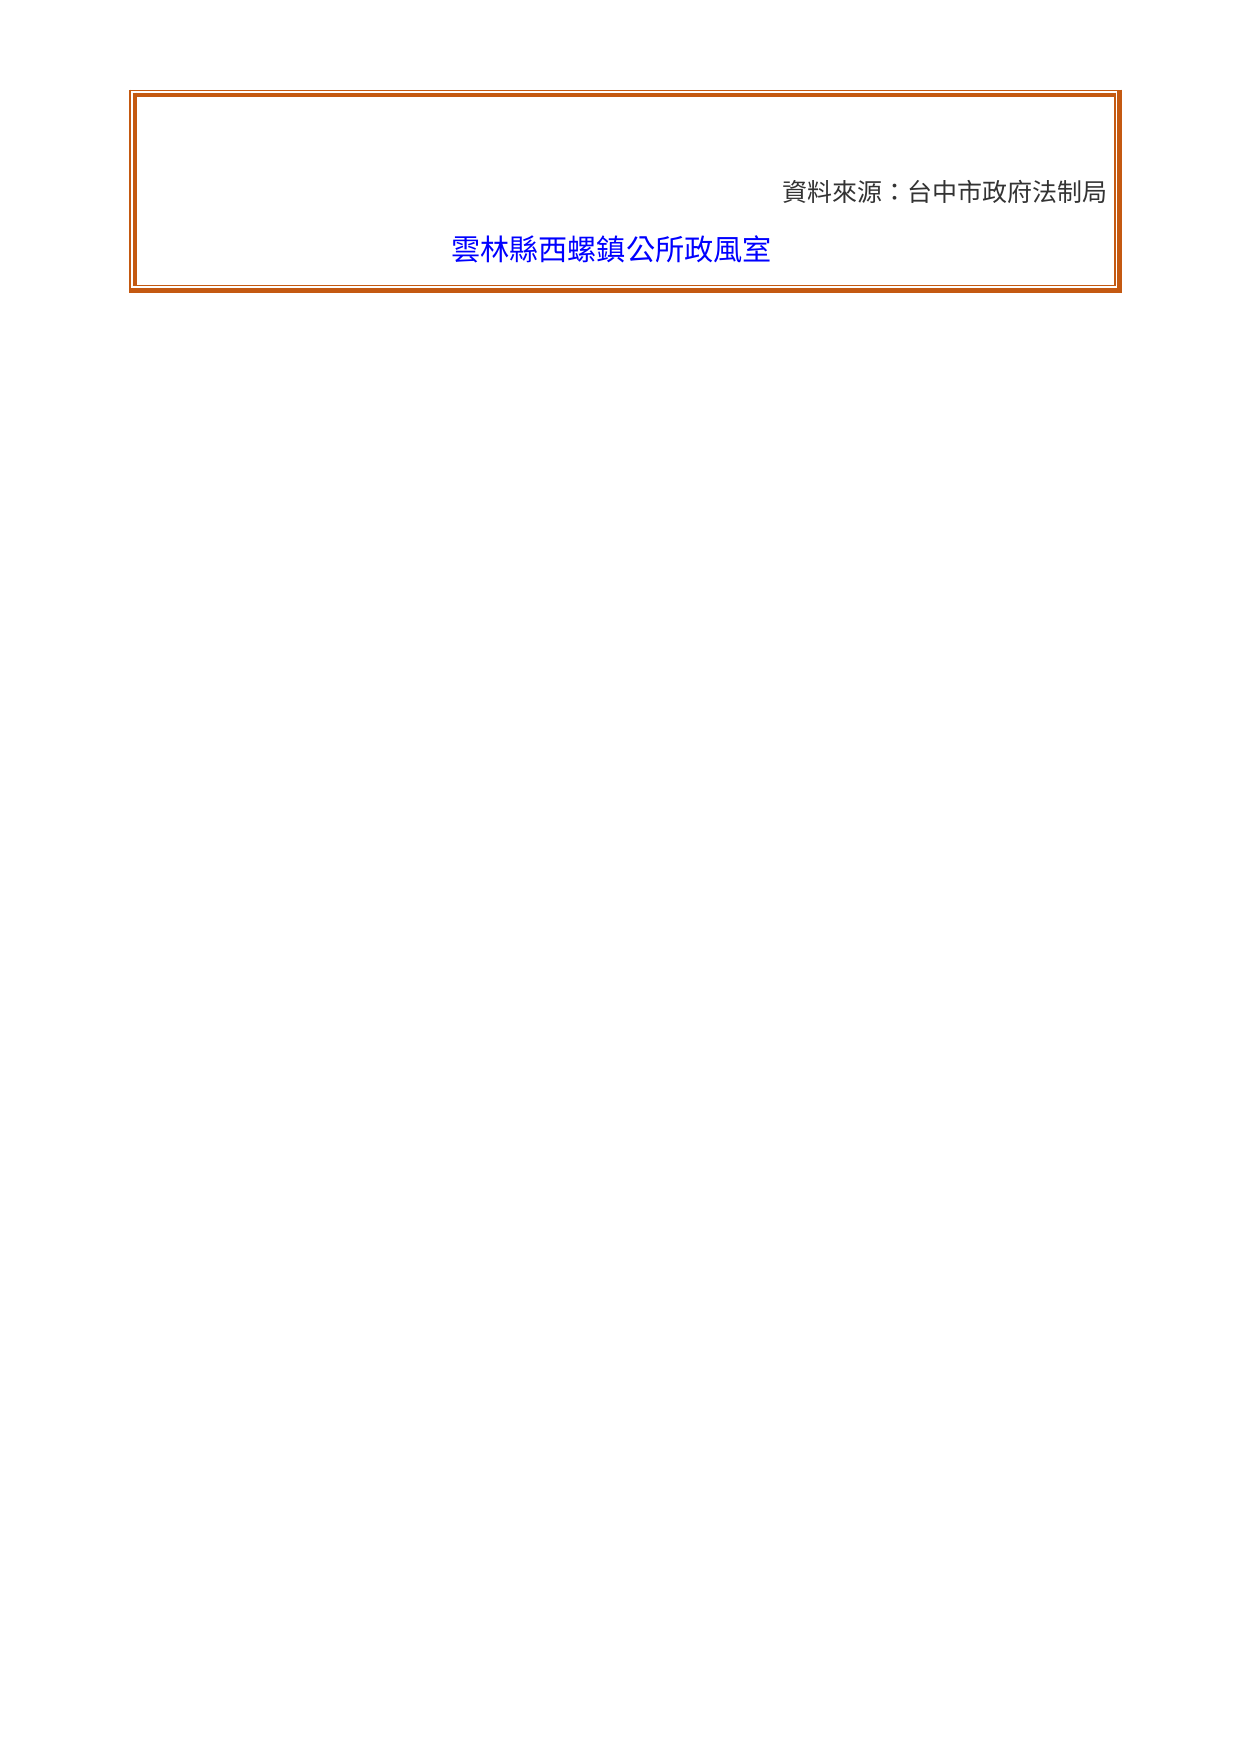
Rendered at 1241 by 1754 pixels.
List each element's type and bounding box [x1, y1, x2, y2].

table_header [137, 97, 1114, 285]
